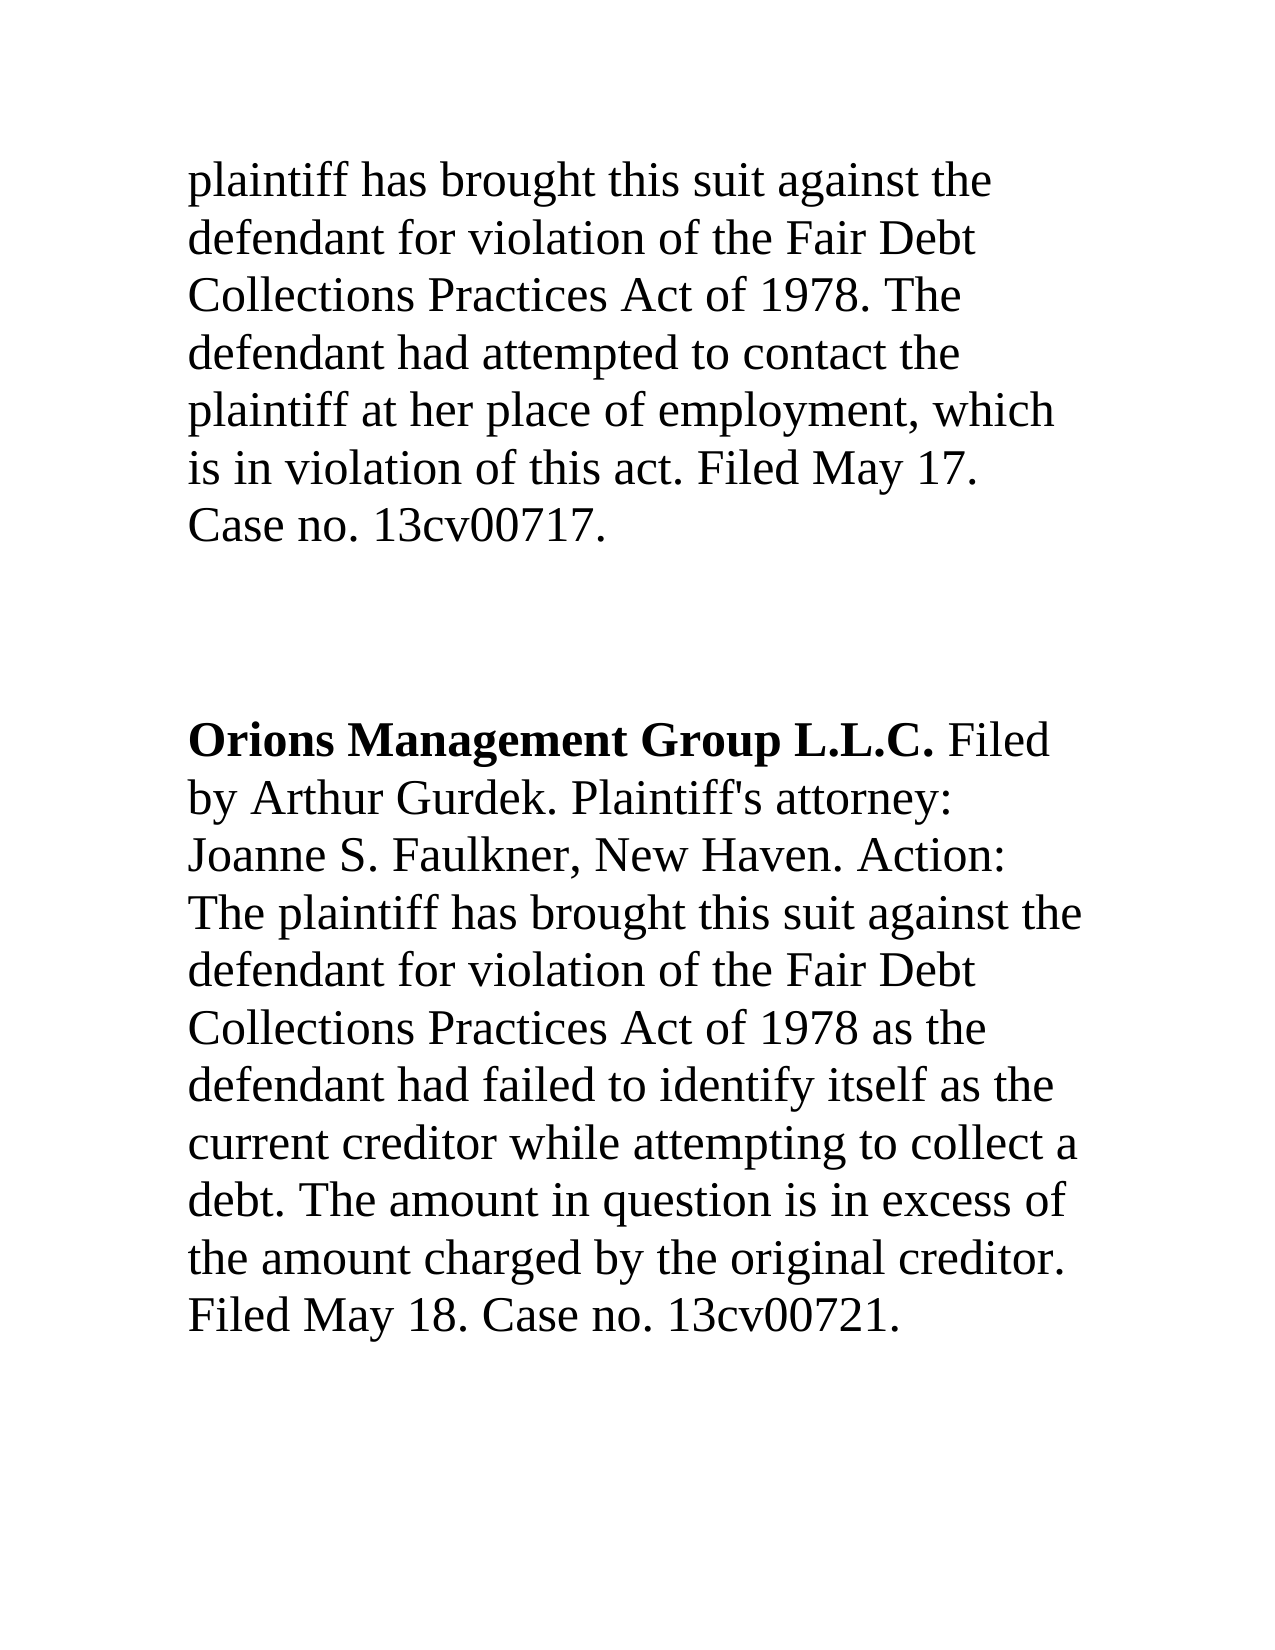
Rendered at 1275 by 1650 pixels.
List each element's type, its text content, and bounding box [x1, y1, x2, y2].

text Orions Management Group L.L.C. Filed by Arthur Gurdek. Plaintiff's attorney: Joanne S. Faulkner, New Haven. Action: The plaintiff has brought this suit against the defendant for violation of the Fair Debt Collections Practices Act of 1978 as the defendant had failed to identify itself as the current creditor while attempting to collect a debt. The amount in question is in excess of the amount charged by the original creditor. Filed May 18. Case no. 13cv00721. [187, 710, 1087, 1342]
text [187, 150, 1087, 552]
